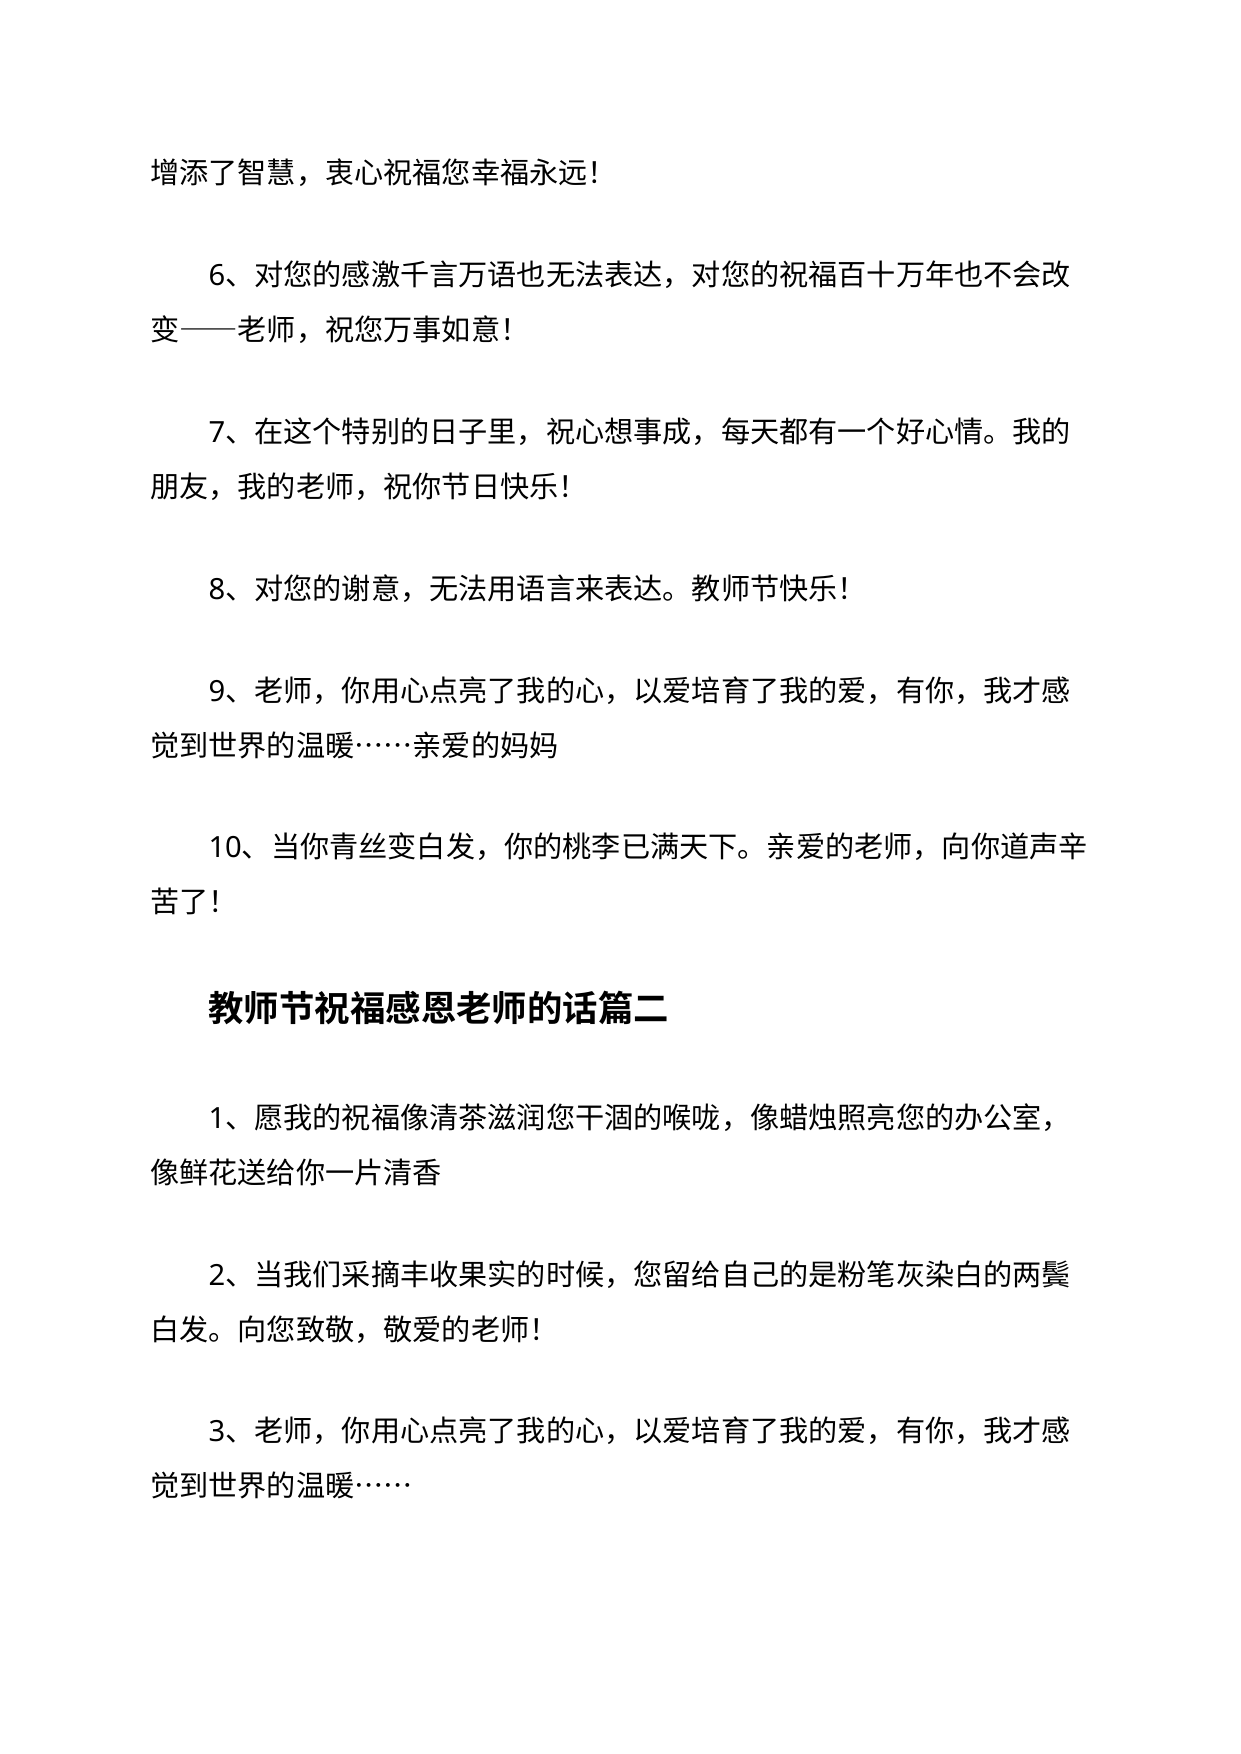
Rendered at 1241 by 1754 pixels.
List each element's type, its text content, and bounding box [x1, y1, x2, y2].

text 9、老师，你用心点亮了我的心，以爱培育了我的爱，有你，我才感觉到世界的温暖……亲爱的妈妈 [150, 667, 1090, 764]
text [150, 150, 1090, 192]
text 10、当你青丝变白发，你的桃李已满天下。亲爱的老师，向你道声辛苦了！ [150, 824, 1090, 921]
text 7、在这个特别的日子里，祝心想事成，每天都有一个好心情。我的朋友，我的老师，祝你节日快乐！ [150, 408, 1090, 506]
text 1、愿我的祝福像清茶滋润您干涸的喉咙，像蜡烛照亮您的办公室，像鲜花送给你一片清香 [150, 1094, 1090, 1192]
text 教师节祝福感恩老师的话篇二 [150, 981, 1090, 1032]
text 3、老师，你用心点亮了我的心，以爱培育了我的爱，有你，我才感觉到世界的温暖…… [150, 1408, 1090, 1505]
text 6、对您的感激千言万语也无法表达，对您的祝福百十万年也不会改变――老师，祝您万事如意！ [150, 252, 1090, 349]
text 2、当我们采摘丰收果实的时候，您留给自己的是粉笔灰染白的两鬓白发。向您致敬，敬爱的老师！ [150, 1251, 1090, 1348]
text 8、对您的谢意，无法用语言来表达。教师节快乐！ [150, 565, 1090, 608]
